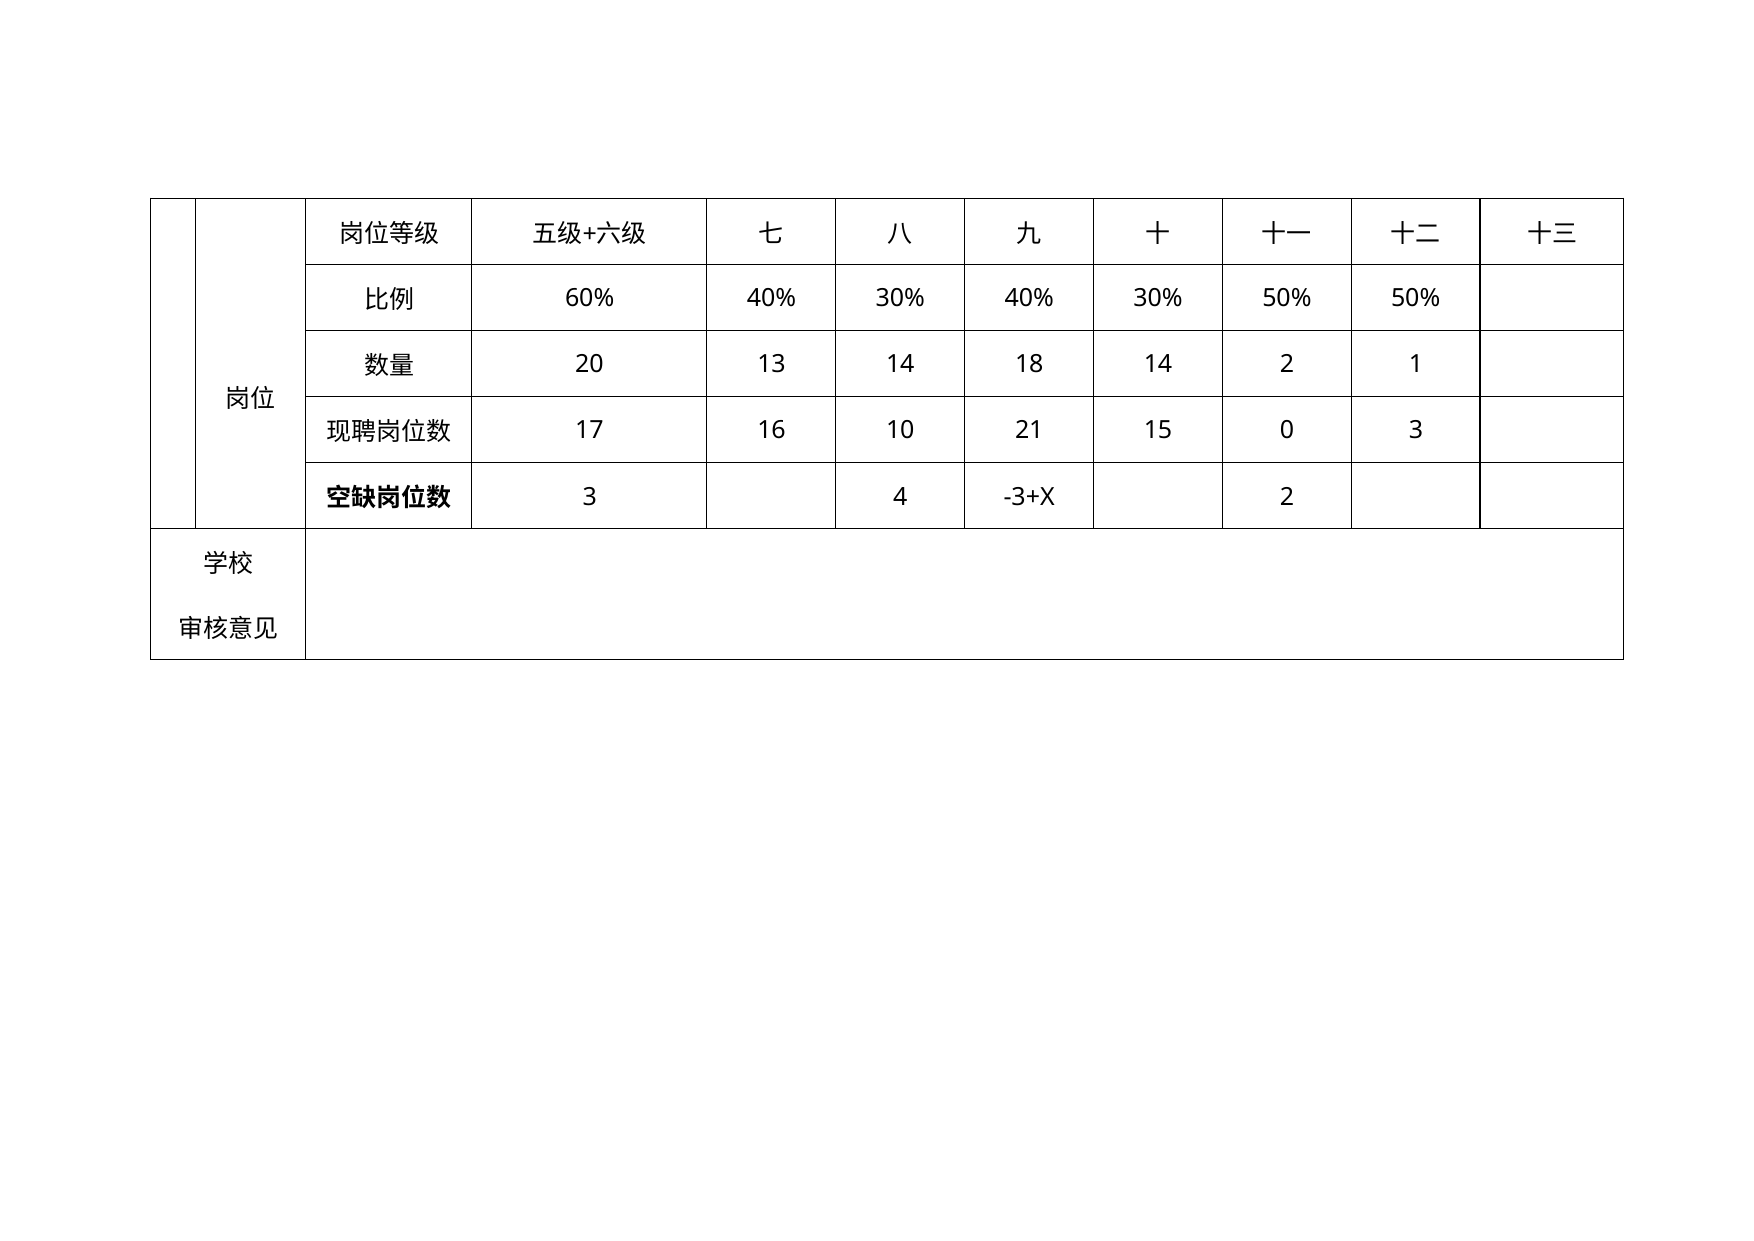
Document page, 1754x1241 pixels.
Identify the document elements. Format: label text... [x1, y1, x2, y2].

table_cell 七 [707, 199, 835, 264]
table_cell 30% [836, 265, 964, 330]
table_cell [1352, 463, 1479, 528]
table_cell 2 [1223, 331, 1351, 396]
table_cell 40% [707, 265, 835, 330]
table_cell [1481, 265, 1623, 330]
table_cell 13 [707, 331, 835, 396]
table_cell [1481, 463, 1623, 528]
table_cell 14 [1094, 331, 1222, 396]
table_cell 50% [1223, 265, 1351, 330]
table_cell 比例 [306, 265, 471, 330]
table_cell [1481, 331, 1623, 396]
table_cell 学校 审核意见 [151, 529, 305, 659]
table_cell -3+X [965, 463, 1093, 528]
table_cell 1 [1352, 331, 1479, 396]
table_cell 4 [836, 463, 964, 528]
table_cell [1481, 397, 1623, 462]
table_cell 21 [965, 397, 1093, 462]
table_cell 3 [1352, 397, 1479, 462]
table_cell 九 [965, 199, 1093, 264]
table_cell 16 [707, 397, 835, 462]
table_cell [306, 529, 1623, 659]
table_cell 50% [1352, 265, 1479, 330]
table_cell 60% [472, 265, 706, 330]
table_cell 五级+六级 [472, 199, 706, 264]
table_cell 2 [1223, 463, 1351, 528]
table_cell 15 [1094, 397, 1222, 462]
table_cell 40% [965, 265, 1093, 330]
table_cell 十三 [1481, 199, 1623, 264]
table_cell [707, 463, 835, 528]
table_cell 十 [1094, 199, 1222, 264]
table_cell 14 [836, 331, 964, 396]
table_cell 17 [472, 397, 706, 462]
table_cell 3 [472, 463, 706, 528]
table_cell 岗位等级 [306, 199, 471, 264]
table_cell 18 [965, 331, 1093, 396]
table_cell 八 [836, 199, 964, 264]
table_cell 十二 [1352, 199, 1479, 264]
table_cell 十一 [1223, 199, 1351, 264]
table_cell 现聘岗位数 [306, 397, 471, 462]
table_cell 10 [836, 397, 964, 462]
table_cell 20 [472, 331, 706, 396]
table_cell 30% [1094, 265, 1222, 330]
table_cell [1094, 463, 1222, 528]
table_cell 0 [1223, 397, 1351, 462]
table_cell 空缺岗位数 [306, 463, 471, 528]
table_cell 数量 [306, 331, 471, 396]
